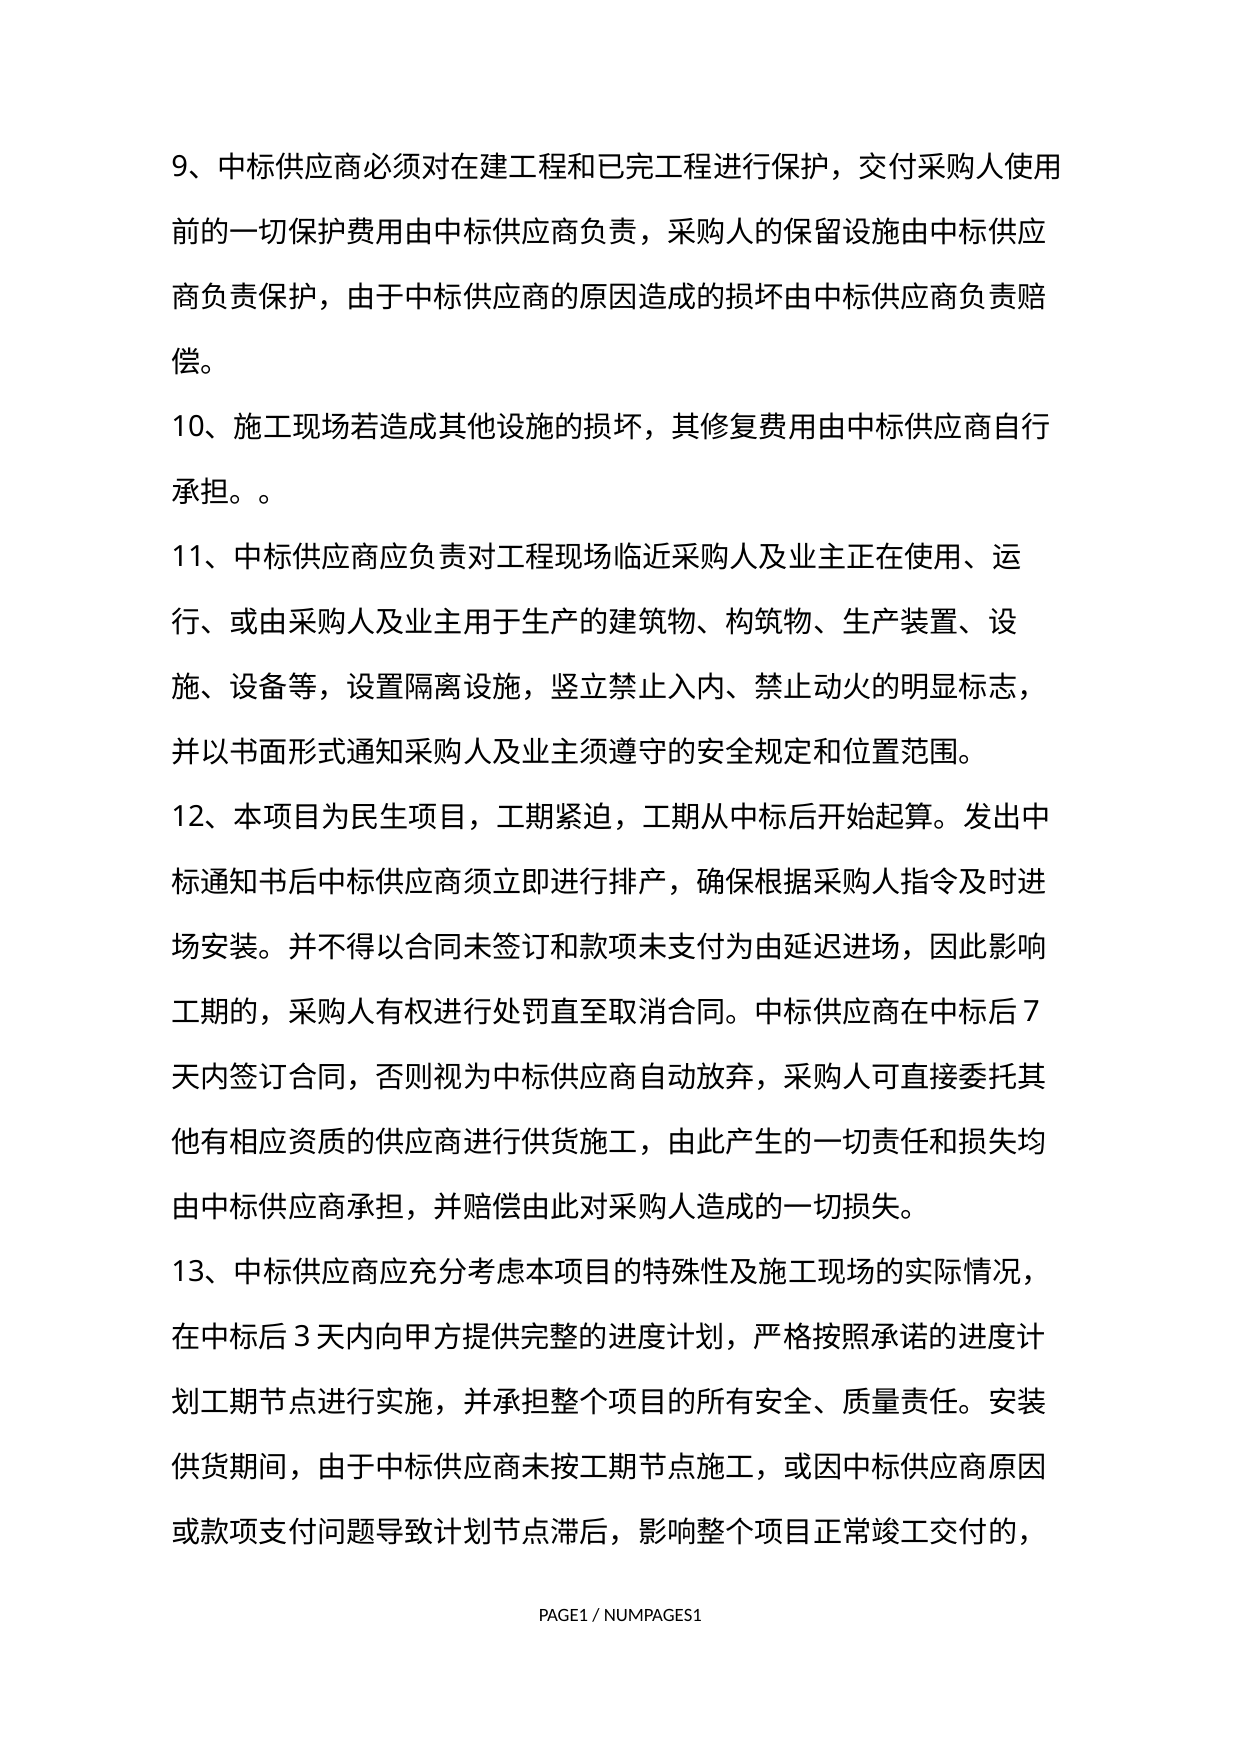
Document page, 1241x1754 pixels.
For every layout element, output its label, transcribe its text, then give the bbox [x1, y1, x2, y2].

text 9、中标供应商必须对在建工程和已完工程进行保护，交付采购人使用前的一切保护费用由中标供应商负责，采购人的保留设施由中标供应商负责保护，由于中标供应商的原因造成的损坏由中标供应商负责赔偿。 [171, 132, 1069, 392]
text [171, 1237, 1069, 1562]
text 11、中标供应商应负责对工程现场临近采购人及业主正在使用、运行、或由采购人及业主用于生产的建筑物、构筑物、生产装置、设施、设备等，设置隔离设施，竖立禁止入内、禁止动火的明显标志，并以书面形式通知采购人及业主须遵守的安全规定和位置范围。 [171, 522, 1069, 782]
text 12、本项目为民生项目，工期紧迫，工期从中标后开始起算。发出中标通知书后中标供应商须立即进行排产，确保根据采购人指令及时进场安装。并不得以合同未签订和款项未支付为由延迟进场，因此影响工期的，采购人有权进行处罚直至取消合同。中标供应商在中标后7天内签订合同，否则视为中标供应商自动放弃，采购人可直接委托其他有相应资质的供应商进行供货施工，由此产生的一切责任和损失均由中标供应商承担，并赔偿由此对采购人造成的一切损失。 [171, 782, 1069, 1237]
text 10、施工现场若造成其他设施的损坏，其修复费用由中标供应商自行承担。。 [171, 392, 1069, 522]
